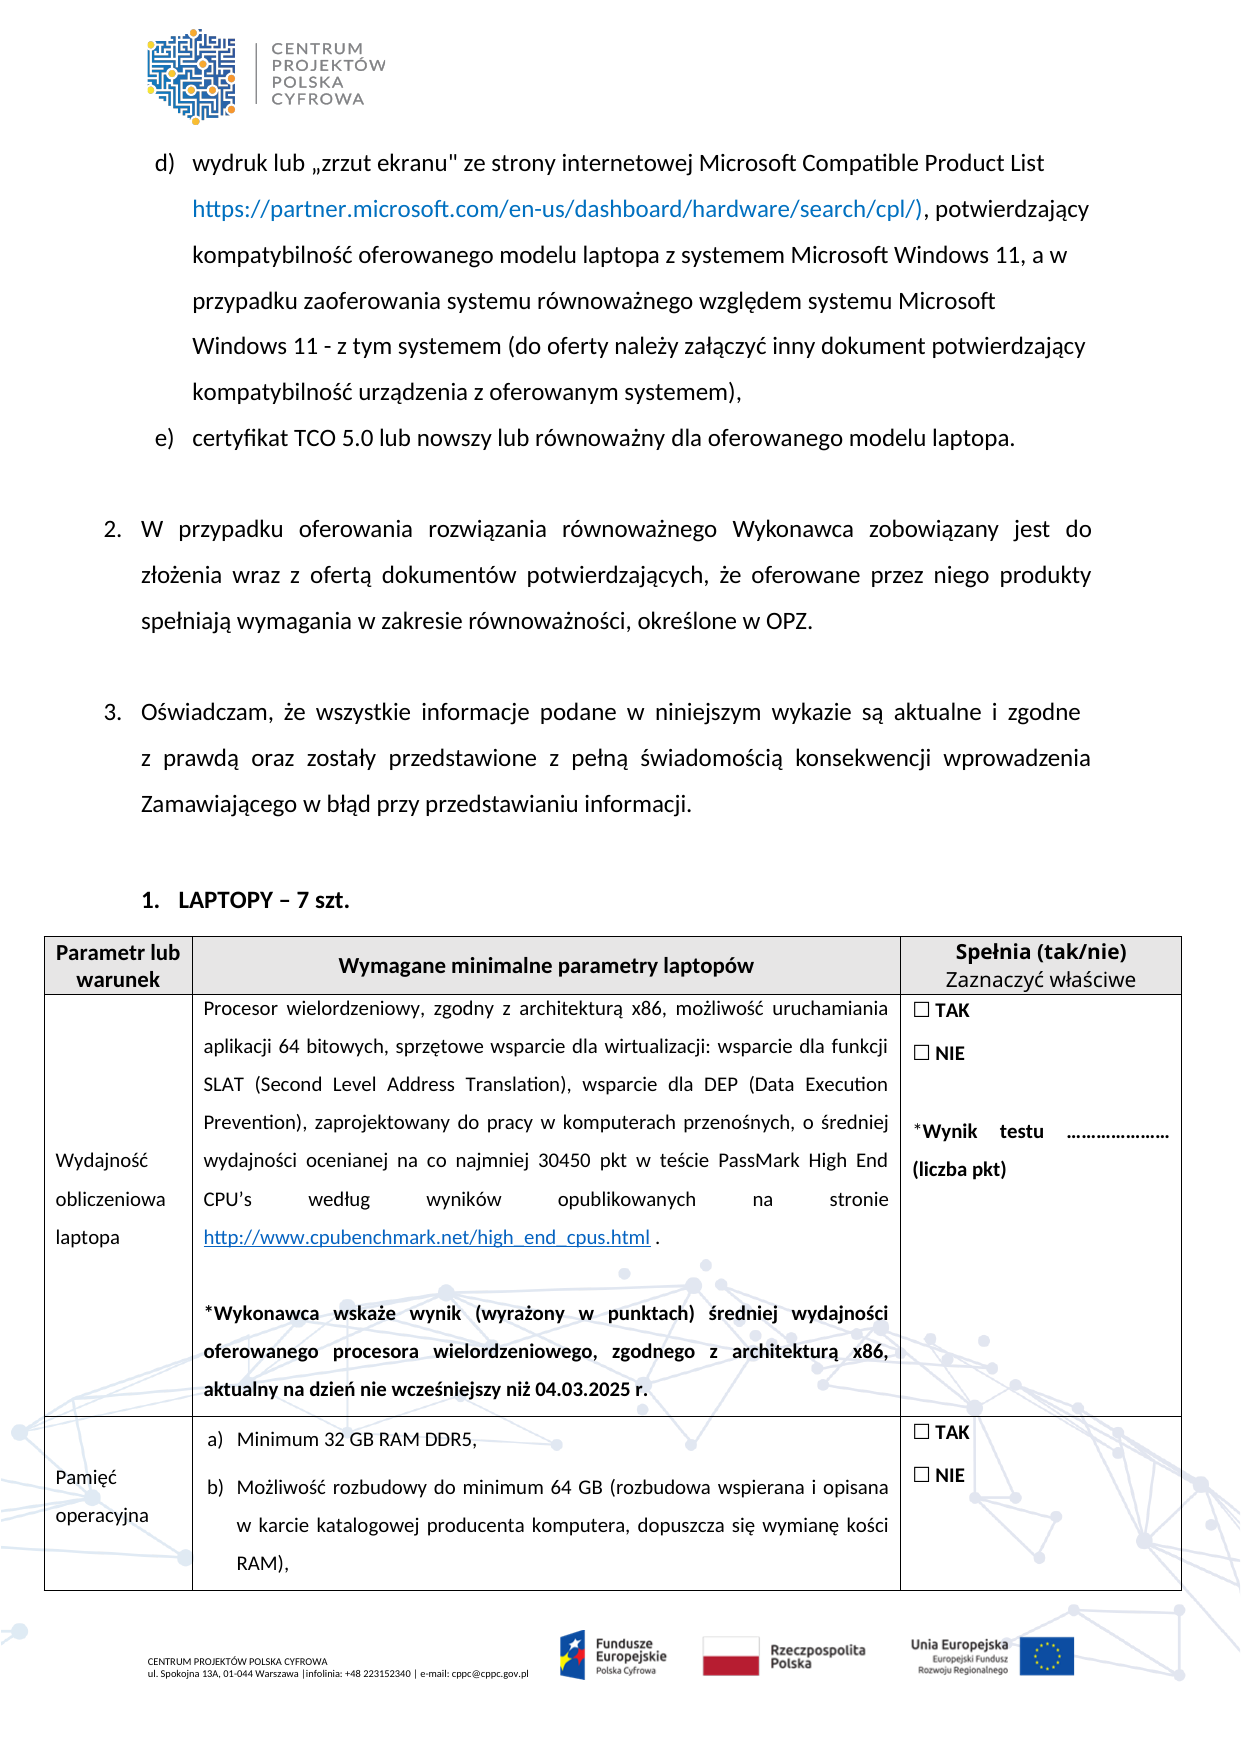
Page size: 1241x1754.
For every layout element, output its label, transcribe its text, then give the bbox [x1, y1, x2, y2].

table_header Wymagane minimalne parametry laptopów [193, 937, 900, 994]
list certyfikat TCO 5.0 lub nowszy lub równoważny dla oferowanego modelu laptopa. [154, 422, 1093, 452]
list W przypadku oferowania rozwiązania równoważnego Wykonawca zobowiązany jest do złożenia wraz z ofertą dokumentów potwierdzających, że oferowane przez niego produkty spełniają wymagania w zakresie równoważności, określone w OPZ. [103, 513, 1093, 635]
table_cell TAK NIE *Wynik testu ………………… (liczba pkt) [901, 995, 1181, 1416]
picture [1, 1259, 1241, 1754]
picture [147, 29, 386, 125]
table_cell TAK NIE [901, 1417, 1181, 1590]
table_cell Pamięć operacyjna [45, 1417, 192, 1590]
list LAPTOPY – 7 szt. [141, 884, 1093, 915]
list Oświadczam, że wszystkie informacje podane w niniejszym wykazie są aktualne i zgodne z prawdą oraz zostały przedstawione z pełną świadomością konsekwencji wprowadzenia Zamawiającego w błąd przy przedstawianiu informacji. [103, 696, 1093, 818]
list wydruk lub „zrzut ekranu" ze strony internetowej Microsoft Compatible Product List https://partner.microsoft.com/en-us/dashboard/hardware/search/cpl/), potwierdzający kompatybilność oferowanego modelu laptopa z systemem Microsoft Windows 11, a w przypadku zaoferowania systemu równoważnego względem systemu Microsoft Windows 11 - z tym systemem (do oferty należy załączyć inny dokument potwierdzający kompatybilność urządzenia z oferowanym systemem), [154, 148, 1093, 407]
table_cell Procesor wielordzeniowy, zgodny z architekturą x86, możliwość uruchamiania aplikacji 64 bitowych, sprzętowe wsparcie dla wirtualizacji: wsparcie dla funkcji SLAT (Second Level Address Translation), wsparcie dla DEP (Data Execution Prevention), zaprojektowany do pracy w komputerach przenośnych, o średniej wydajności ocenianej na co najmniej 30450 pkt w teście PassMark High End CPU’s według wyników opublikowanych na stronie http://www.cpubenchmark.net/high_end_cpus.html . *Wykonawca wskaże wynik (wyrażony w punktach) średniej wydajności oferowanego procesora wielordzeniowego, zgodnego z architekturą x86, aktualny na dzień nie wcześniejszy niż 04.03.2025 r. [193, 995, 900, 1416]
table_cell Minimum 32 GB RAM DDR5, Możliwość rozbudowy do minimum 64 GB (rozbudowa wspierana i opisana w karcie katalogowej producenta komputera, dopuszcza się wymianę kości RAM), [193, 1417, 900, 1590]
table_header Spełnia (tak/nie) Zaznaczyć właściwe [901, 937, 1181, 994]
table_header Parametr lub warunek [45, 937, 192, 994]
table_cell Wydajność obliczeniowa laptopa [45, 995, 192, 1416]
